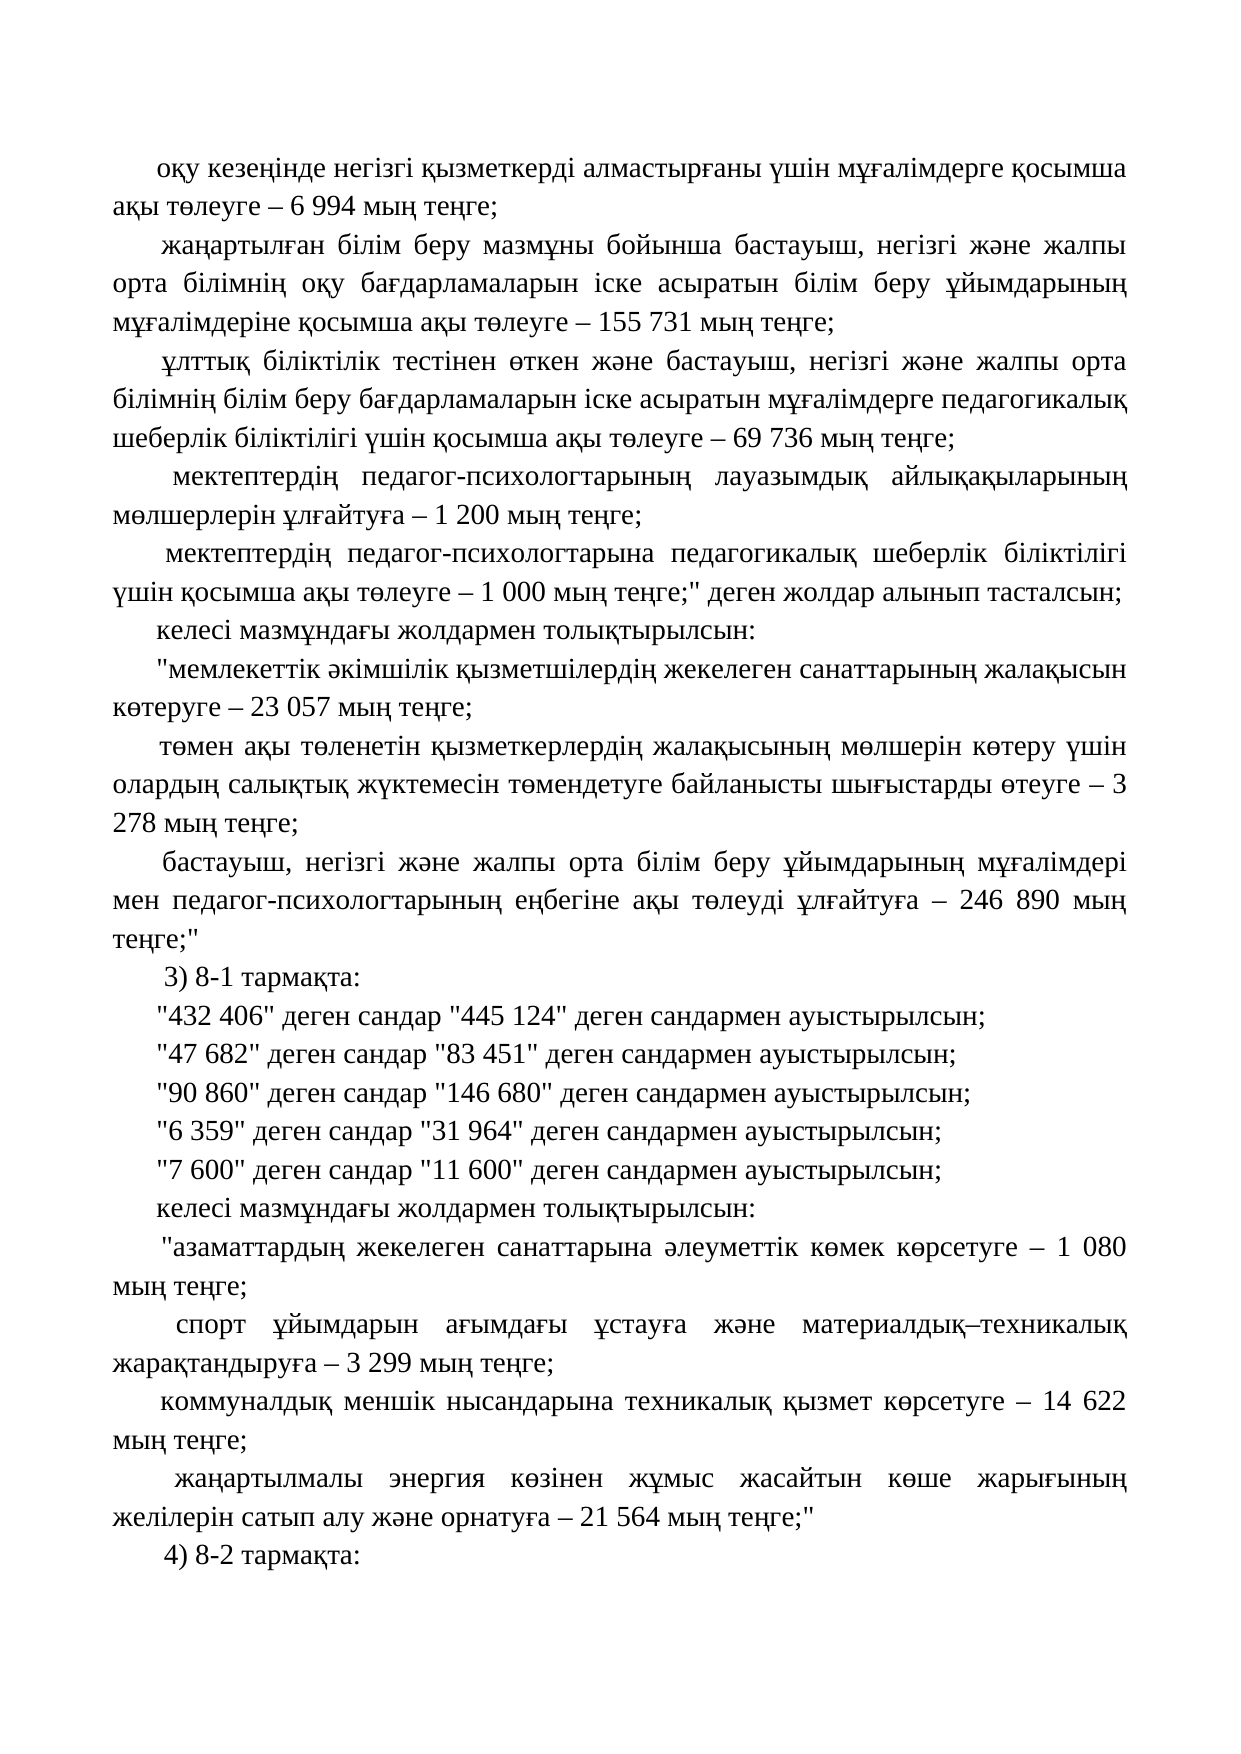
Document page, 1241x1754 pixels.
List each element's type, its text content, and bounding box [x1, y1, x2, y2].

text "47 682" деген сандар "83 451" деген сандармен ауыстырылсын; [112, 1036, 1128, 1070]
text "7 600" деген сандар "11 600" деген сандармен ауыстырылсын; [112, 1152, 1128, 1186]
text "432 406" деген сандар "445 124" деген сандармен ауыстырылсын; [112, 998, 1128, 1031]
text ұлттық біліктілік тестінен өткен және бастауыш, негізгі және жалпы орта білімнің білім беру бағдарламаларын іске асыратын мұғалімдерге педагогикалық шеберлік біліктілігі үшін қосымша ақы төлеуге – 69 736 мың теңге; [112, 343, 1128, 453]
text коммуналдық меншік нысандарына техникалық қызмет көрсетуге – 14 622 мың теңге; [112, 1383, 1128, 1455]
text спорт ұйымдарын ағымдағы ұстауға және материалдық–техникалық жарақтандыруға – 3 299 мың теңге; [112, 1306, 1128, 1378]
text "6 359" деген сандар "31 964" деген сандармен ауыстырылсын; [112, 1113, 1128, 1147]
text 3) 8-1 тармақта: [112, 959, 1128, 993]
text жаңартылған білім беру мазмұны бойынша бастауыш, негізгі және жалпы орта білімнің оқу бағдарламаларын іске асыратын білім беру ұйымдарының мұғалімдеріне қосымша ақы төлеуге – 155 731 мың теңге; [112, 227, 1128, 338]
text жаңартылмалы энергия көзінен жұмыс жасайтын көше жарығының желілерін сатып алу және орнатуға – 21 564 мың теңге;" [112, 1460, 1128, 1532]
text "азаматтардың жекелеген санаттарына әлеуметтік көмек көрсетуге – 1 080 мың теңге; [112, 1229, 1128, 1301]
text "90 860" деген сандар "146 680" деген сандармен ауыстырылсын; [112, 1075, 1128, 1108]
text келесі мазмұндағы жолдармен толықтырылсын: [112, 1191, 1128, 1224]
text "мемлекеттік әкімшілік қызметшілердің жекелеген санаттарының жалақысын көтеруге – 23 057 мың теңге; [112, 651, 1128, 723]
text 4) 8-2 тармақта: [112, 1537, 1128, 1571]
text мектептердің педагог-психологтарының лауазымдық айлықақыларының мөлшерлерін ұлғайтуға – 1 200 мың теңге; [112, 458, 1128, 530]
text төмен ақы төленетін қызметкерлердің жалақысының мөлшерін көтеру үшін олардың салықтық жүктемесін төмендетуге байланысты шығыстарды өтеуге – 3 278 мың теңге; [112, 728, 1128, 839]
text мектептердің педагог-психологтарына педагогикалық шеберлік біліктілігі үшін қосымша ақы төлеуге – 1 000 мың теңге;" деген жолдар алынып тасталсын; [112, 535, 1128, 607]
text оқу кезеңінде негізгі қызметкерді алмастырғаны үшін мұғалімдерге қосымша ақы төлеуге – 6 994 мың теңге; [112, 150, 1128, 222]
text келесі мазмұндағы жолдармен толықтырылсын: [112, 612, 1128, 646]
text бастауыш, негізгі және жалпы орта білім беру ұйымдарының мұғалімдері мен педагог-психологтарының еңбегіне ақы төлеуді ұлғайтуға – 246 890 мың теңге;" [112, 844, 1128, 954]
